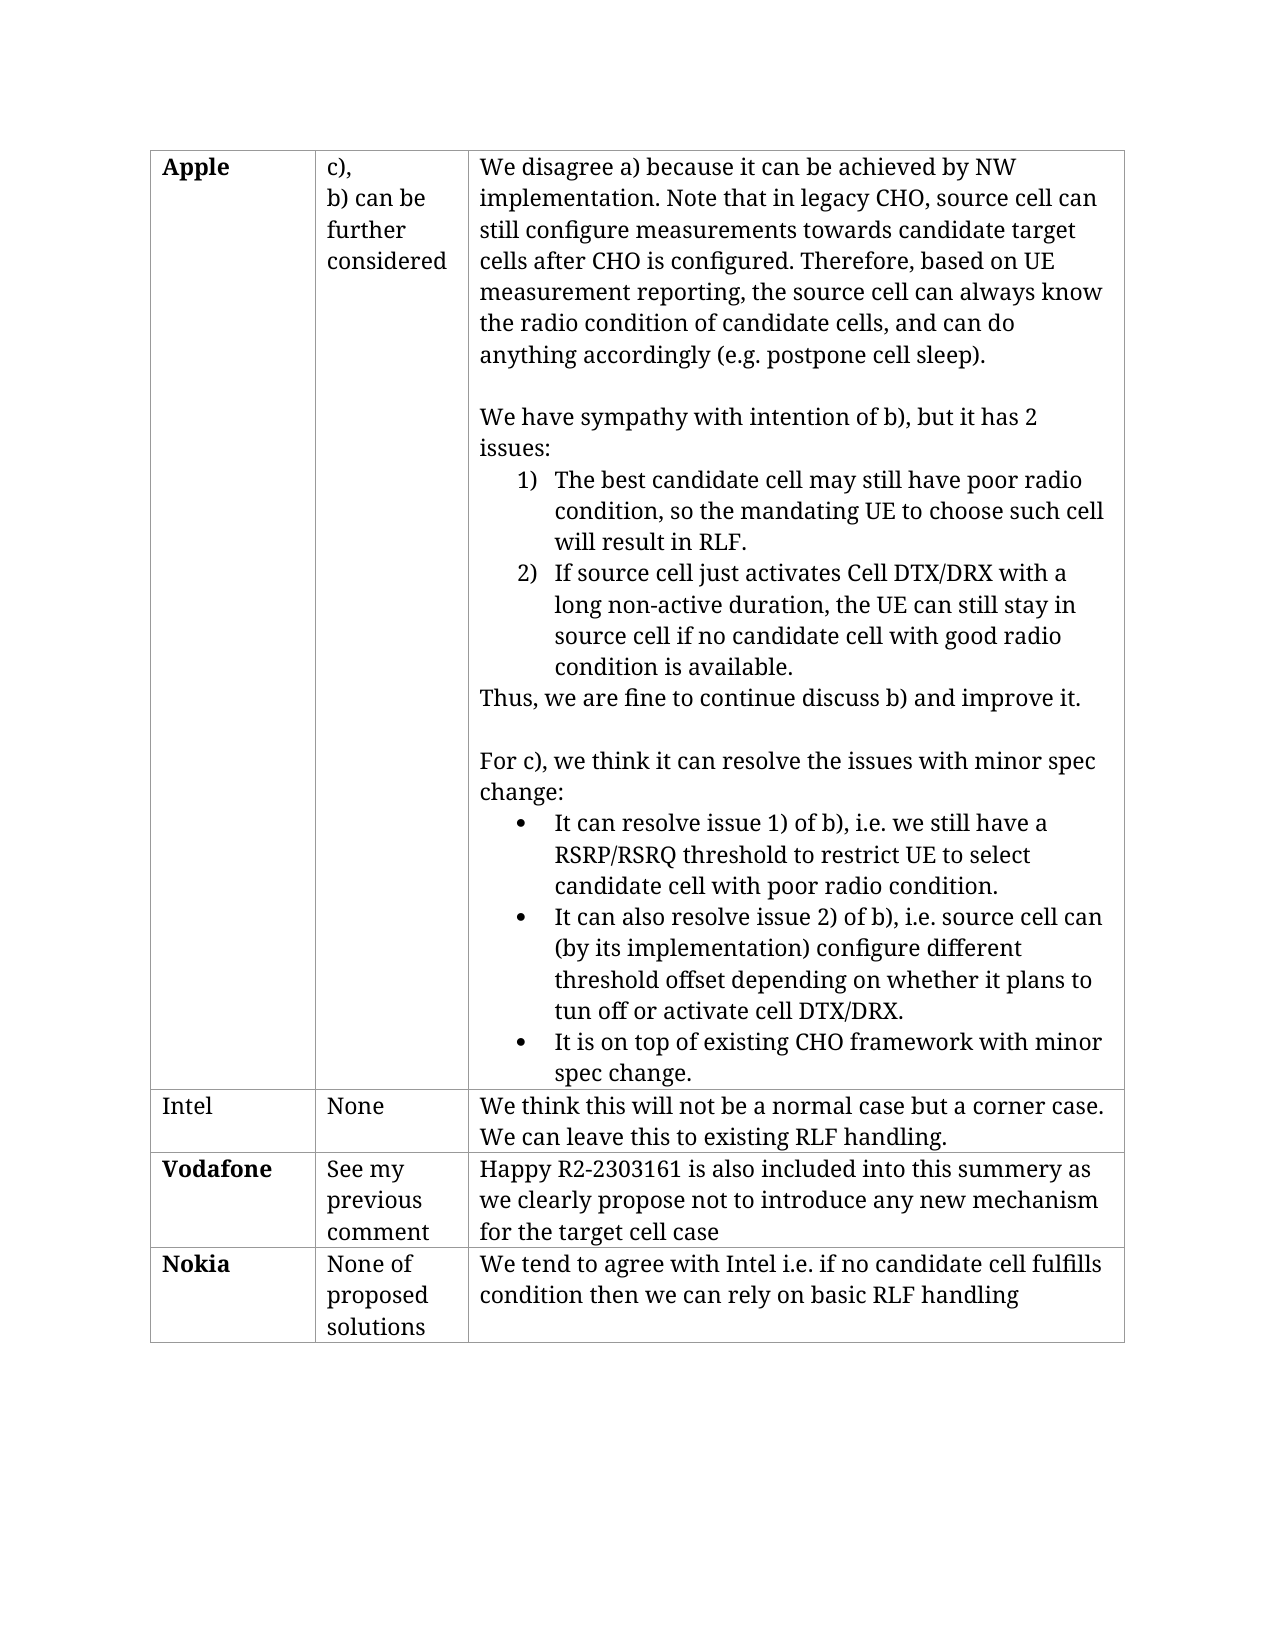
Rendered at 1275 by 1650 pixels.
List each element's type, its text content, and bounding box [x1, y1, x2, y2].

table_cell Apple [151, 151, 315, 1088]
table_cell Nokia [151, 1248, 315, 1342]
table_cell None [316, 1090, 468, 1152]
table_cell None of proposed solutions [316, 1248, 468, 1342]
table_cell Intel [151, 1090, 315, 1152]
table_cell c), b) can be further considered [316, 151, 468, 1088]
table_cell See my previous comment [316, 1153, 468, 1247]
table_cell We disagree a) because it can be achieved by NW implementation. Note that in legacy CHO, source cell can still configure measurements towards candidate target cells after CHO is configured. Therefore, based on UE measurement reporting, the source cell can always know the radio condition of candidate cells, and can do anything accordingly (e.g. postpone cell sleep). We have sympathy with intention of b), but it has 2 issues: The best candidate cell may still have poor radio condition, so the mandating UE to choose such cell will result in RLF. If source cell just activates Cell DTX/DRX with a long non-active duration, the UE can still stay in source cell if no candidate cell with good radio condition is available. Thus, we are fine to continue discuss b) and improve it. For c), we think it can resolve the issues with minor spec change: It can resolve issue 1) of b), i.e. we still have a RSRP/RSRQ threshold to restrict UE to select candidate cell with poor radio condition. It can also resolve issue 2) of b), i.e. source cell can (by its implementation) configure different threshold offset depending on whether it plans to tun off or activate cell DTX/DRX. It is on top of existing CHO framework with minor spec change. [469, 151, 1124, 1088]
table_cell Happy R2-2303161 is also included into this summery as we clearly propose not to introduce any new mechanism for the target cell case [469, 1153, 1124, 1247]
table_cell We think this will not be a normal case but a corner case. We can leave this to existing RLF handling. [469, 1090, 1124, 1152]
table_cell We tend to agree with Intel i.e. if no candidate cell fulfills condition then we can rely on basic RLF handling [469, 1248, 1124, 1342]
table_cell Vodafone [151, 1153, 315, 1247]
